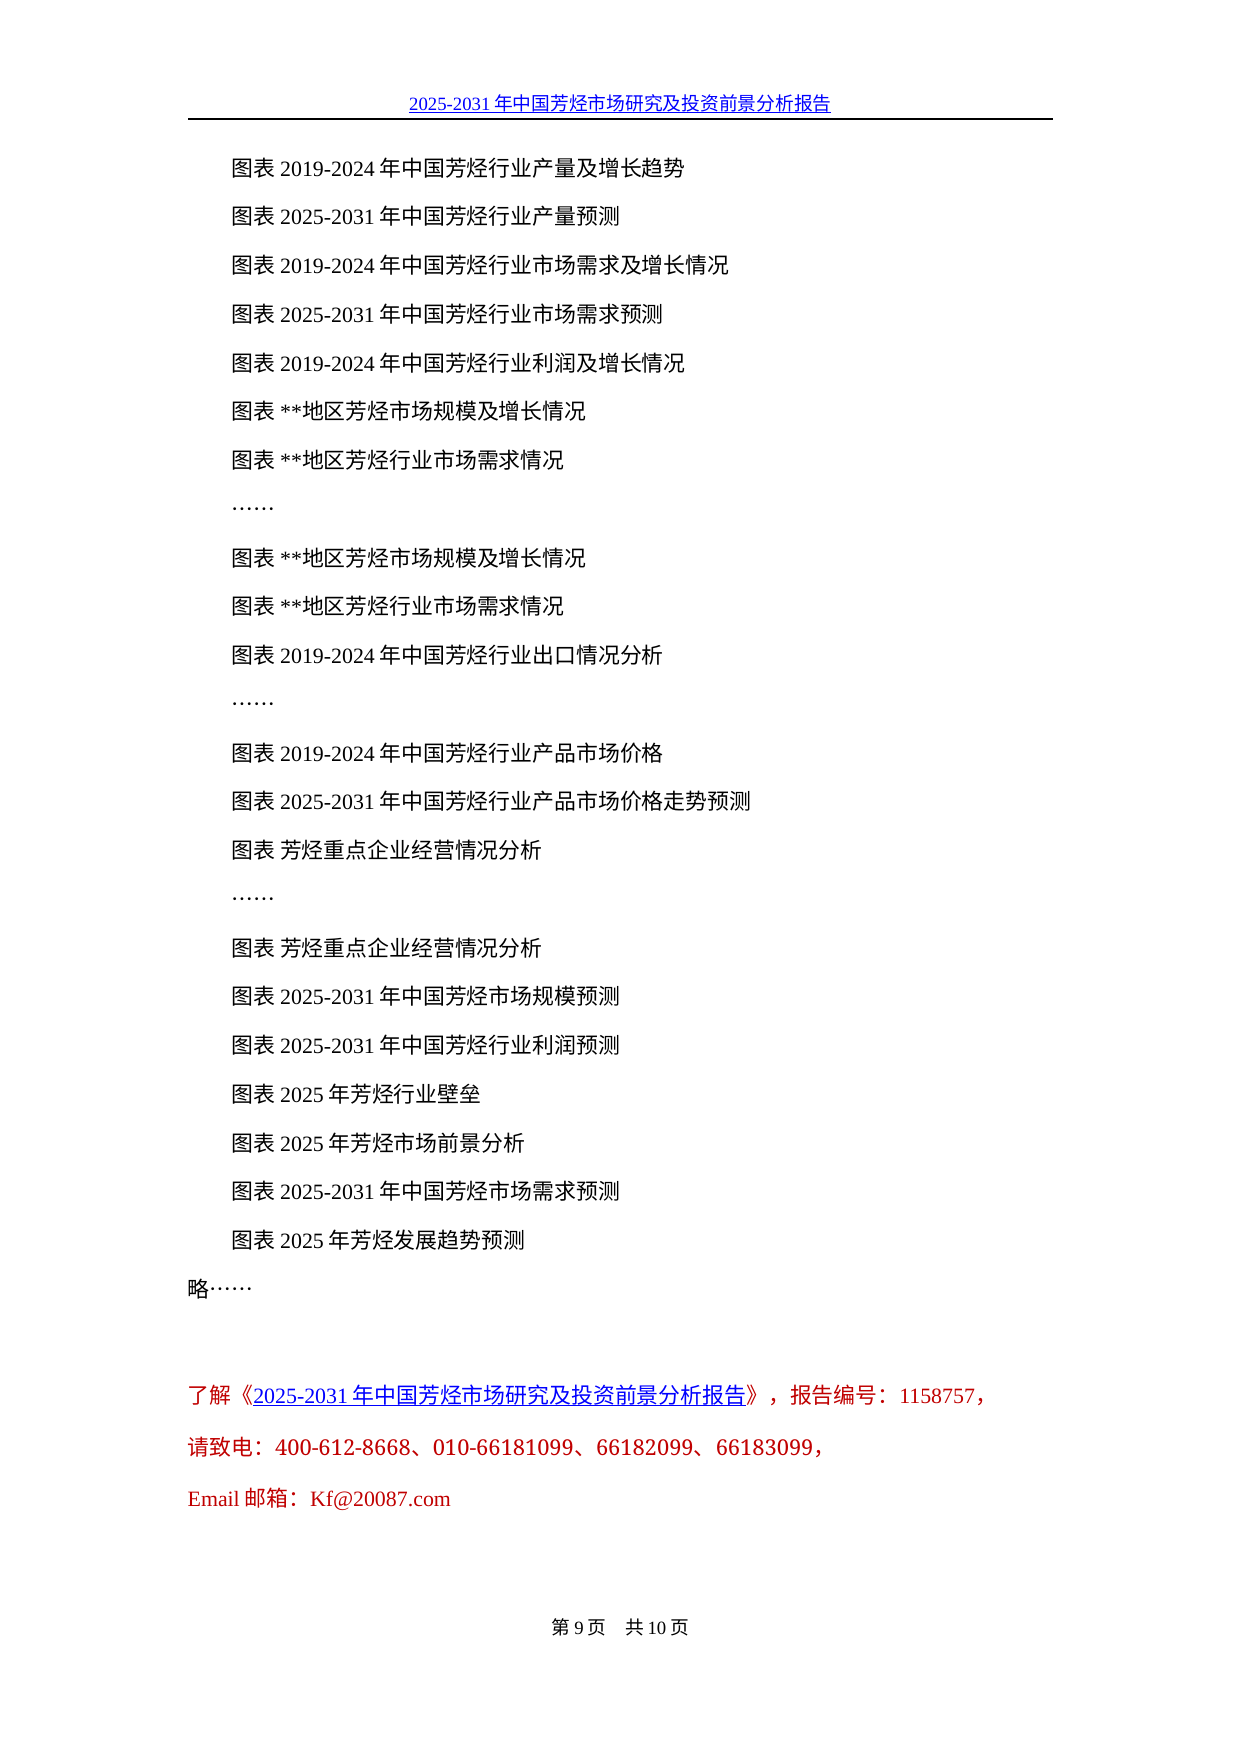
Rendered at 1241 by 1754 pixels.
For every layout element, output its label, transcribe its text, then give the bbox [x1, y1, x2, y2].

text 请致电：400-612-8668、010-66181099、66182099、66183099， [187, 1429, 1053, 1462]
text 了解《2025-2031年中国芳烃市场研究及投资前景分析报告》，报告编号：1158757， [187, 1378, 1053, 1410]
text Email邮箱：Kf@20087.com [187, 1481, 1053, 1513]
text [187, 150, 1053, 1304]
